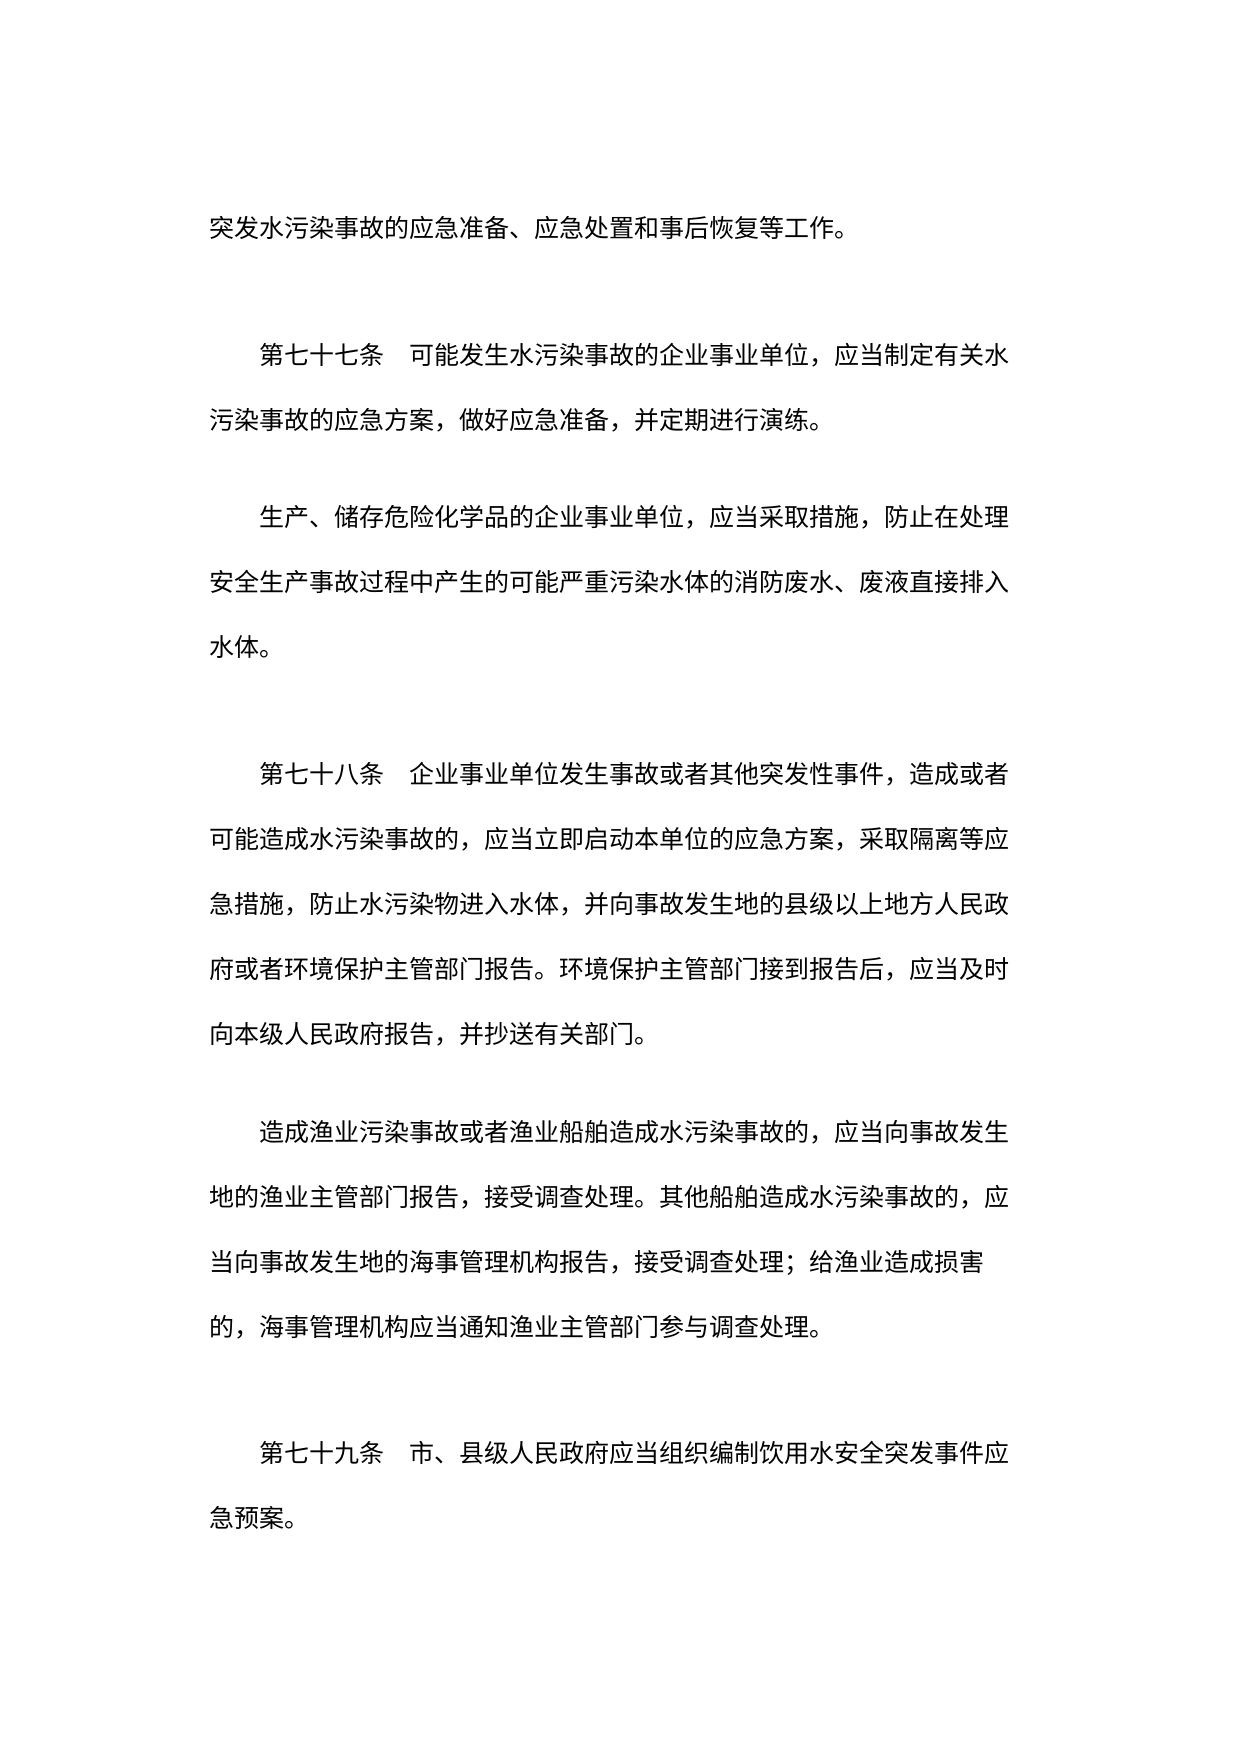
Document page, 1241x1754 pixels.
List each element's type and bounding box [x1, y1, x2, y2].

table_header [206, 162, 1034, 1552]
